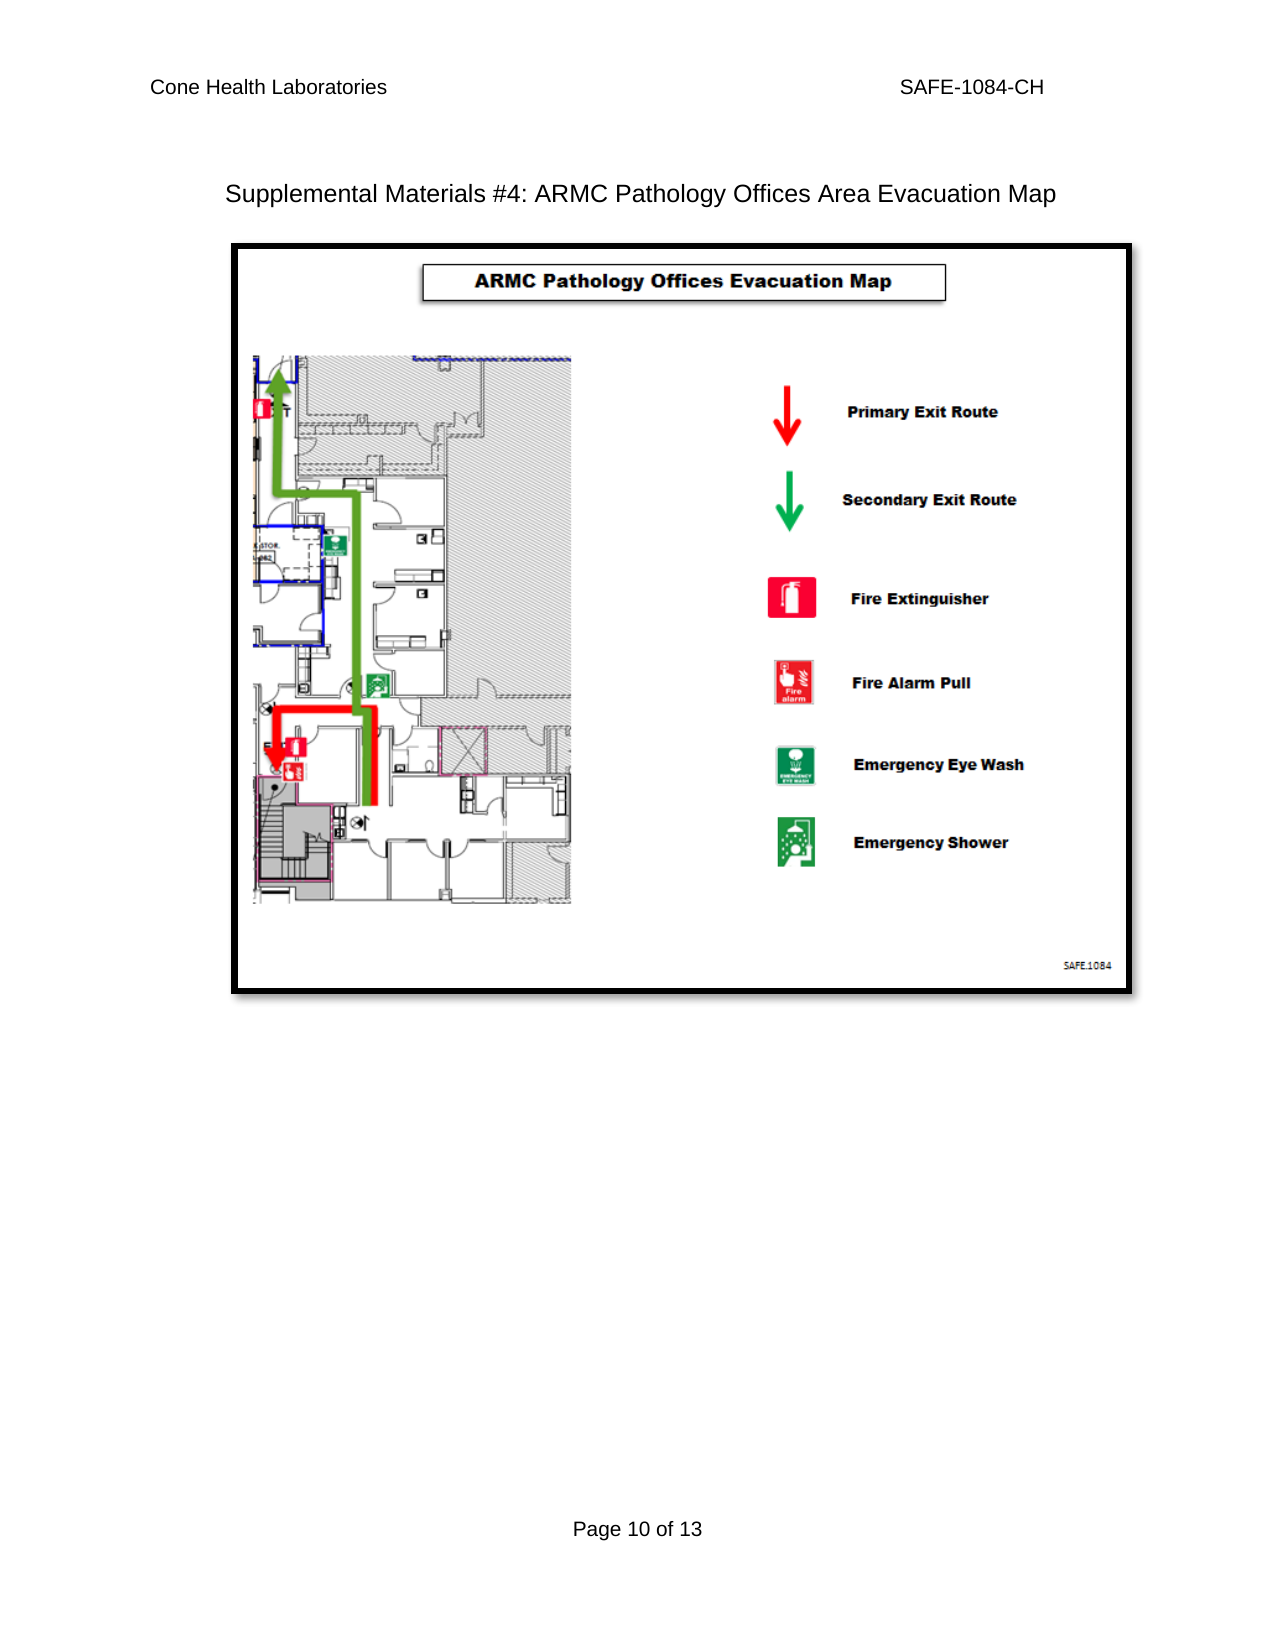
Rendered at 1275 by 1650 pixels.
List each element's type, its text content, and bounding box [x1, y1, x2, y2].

list Supplemental Materials #4: ARMC Pathology Offices Area Evacuation Map [150, 179, 1125, 207]
picture [238, 249, 1126, 988]
